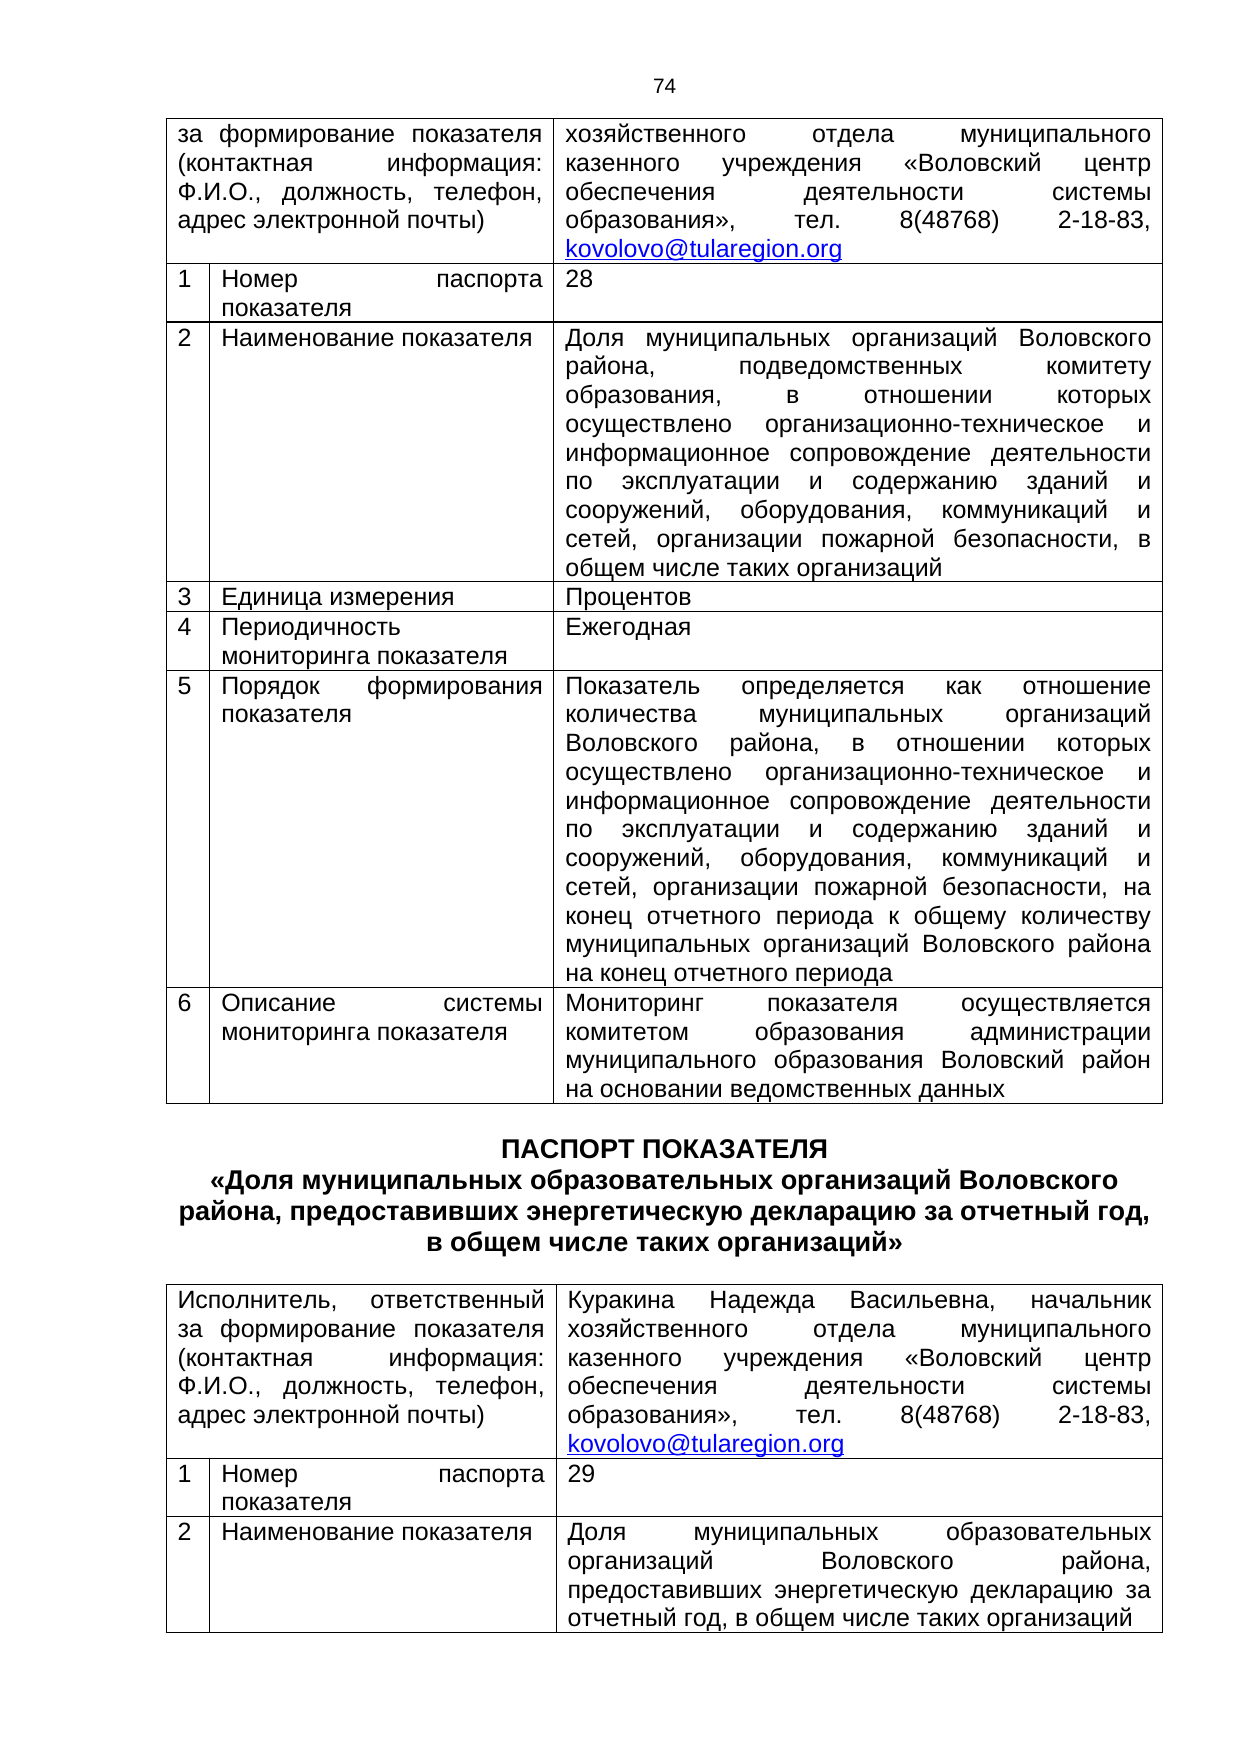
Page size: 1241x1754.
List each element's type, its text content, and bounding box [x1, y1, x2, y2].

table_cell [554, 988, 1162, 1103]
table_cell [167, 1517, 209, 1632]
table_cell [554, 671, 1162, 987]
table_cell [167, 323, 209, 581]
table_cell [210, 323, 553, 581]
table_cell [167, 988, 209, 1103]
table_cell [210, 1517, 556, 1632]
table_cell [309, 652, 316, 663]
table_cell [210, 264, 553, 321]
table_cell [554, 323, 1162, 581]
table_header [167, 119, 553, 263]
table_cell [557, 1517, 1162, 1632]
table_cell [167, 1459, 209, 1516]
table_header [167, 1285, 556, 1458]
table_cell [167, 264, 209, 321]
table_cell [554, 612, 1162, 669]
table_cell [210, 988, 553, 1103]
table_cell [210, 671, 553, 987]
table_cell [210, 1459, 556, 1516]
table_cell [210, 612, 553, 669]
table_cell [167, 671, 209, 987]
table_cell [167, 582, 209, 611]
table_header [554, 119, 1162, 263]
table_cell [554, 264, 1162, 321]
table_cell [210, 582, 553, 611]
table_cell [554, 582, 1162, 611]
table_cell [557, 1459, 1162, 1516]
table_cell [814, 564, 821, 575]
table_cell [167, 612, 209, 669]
text ПАСПОРТ ПОКАЗАТЕЛЯ [177, 1133, 1152, 1164]
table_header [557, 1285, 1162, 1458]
text «Доля муниципальных образовательных организаций Воловского района, предоставивших энергетическую декларацию за отчетный год, в общем числе таких организаций» [177, 1164, 1152, 1258]
